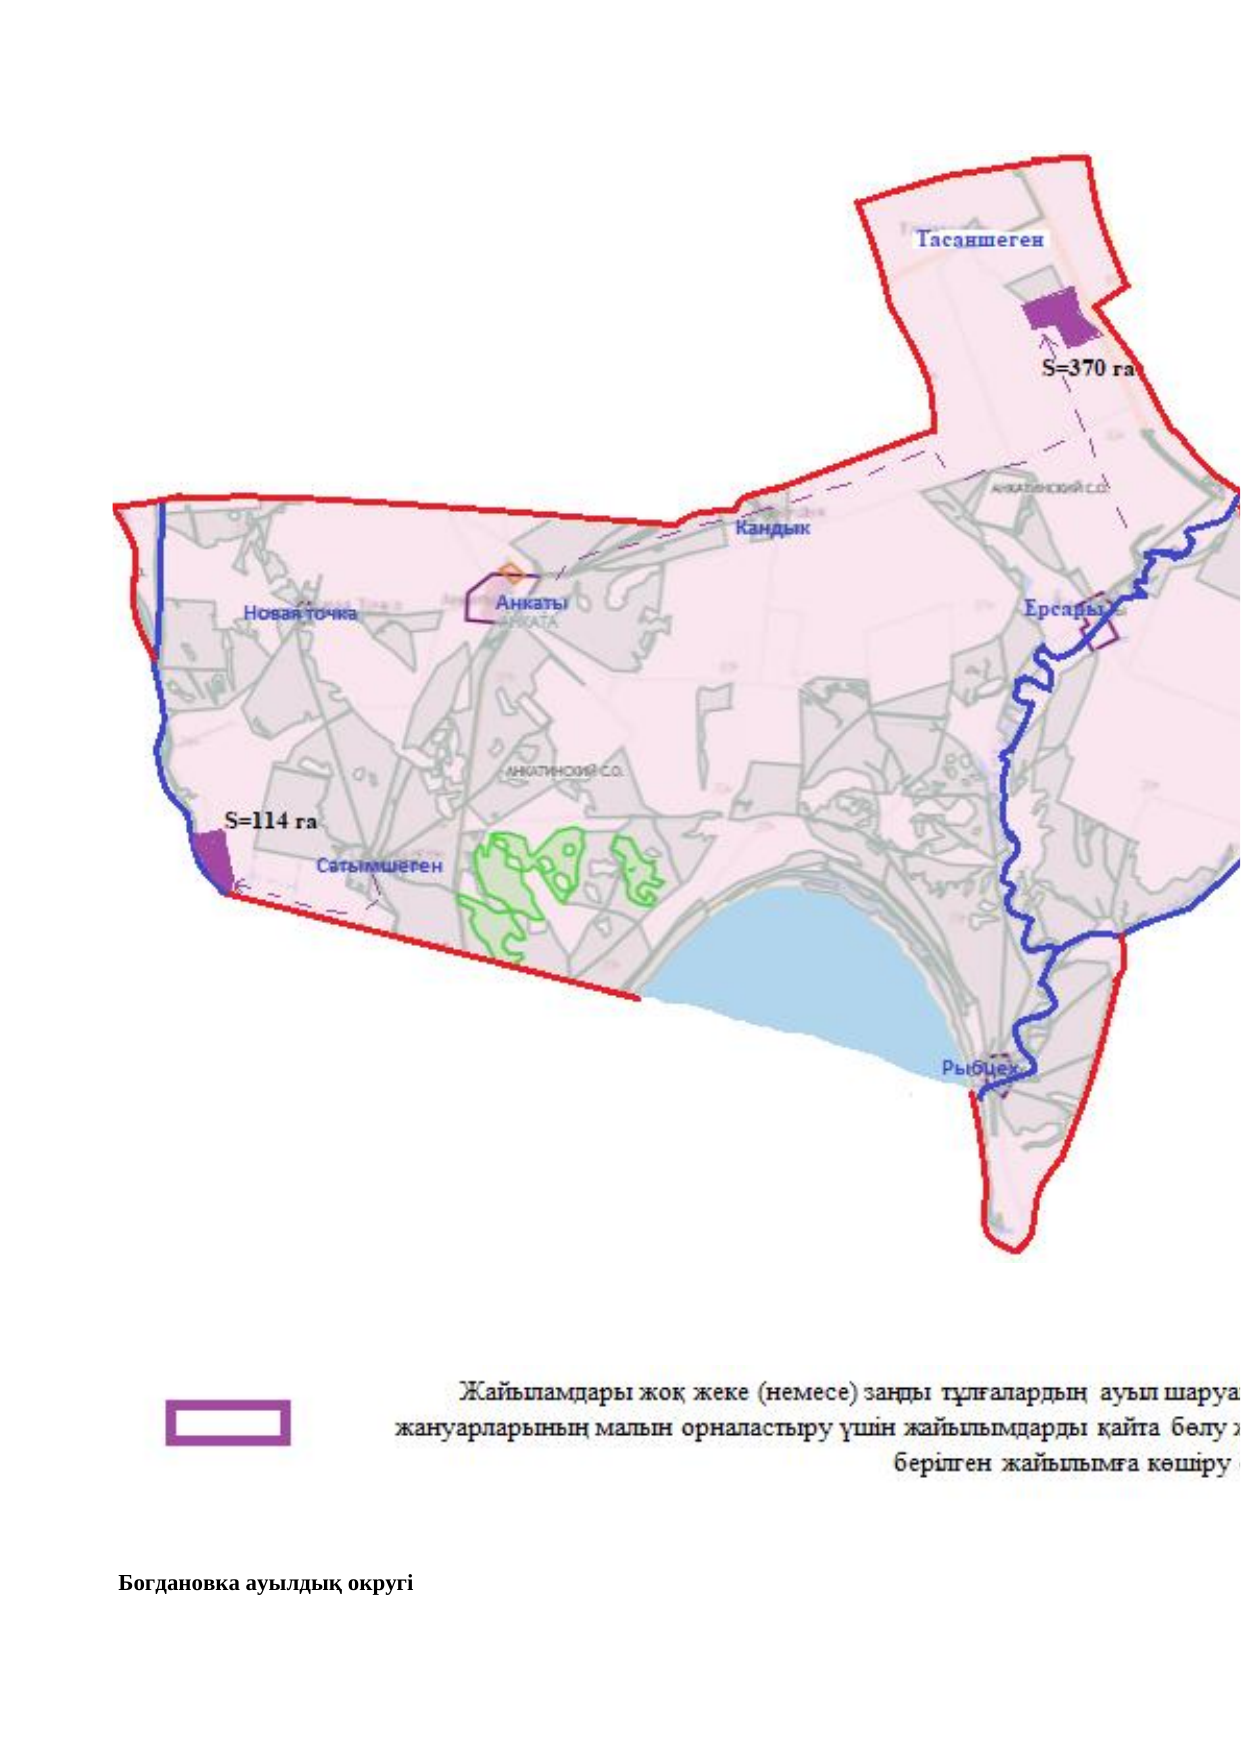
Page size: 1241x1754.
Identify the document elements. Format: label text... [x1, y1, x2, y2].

picture [112, 1365, 1241, 1505]
text Богдановка ауылдық округі [112, 1569, 1128, 1596]
picture [112, 150, 1241, 1263]
